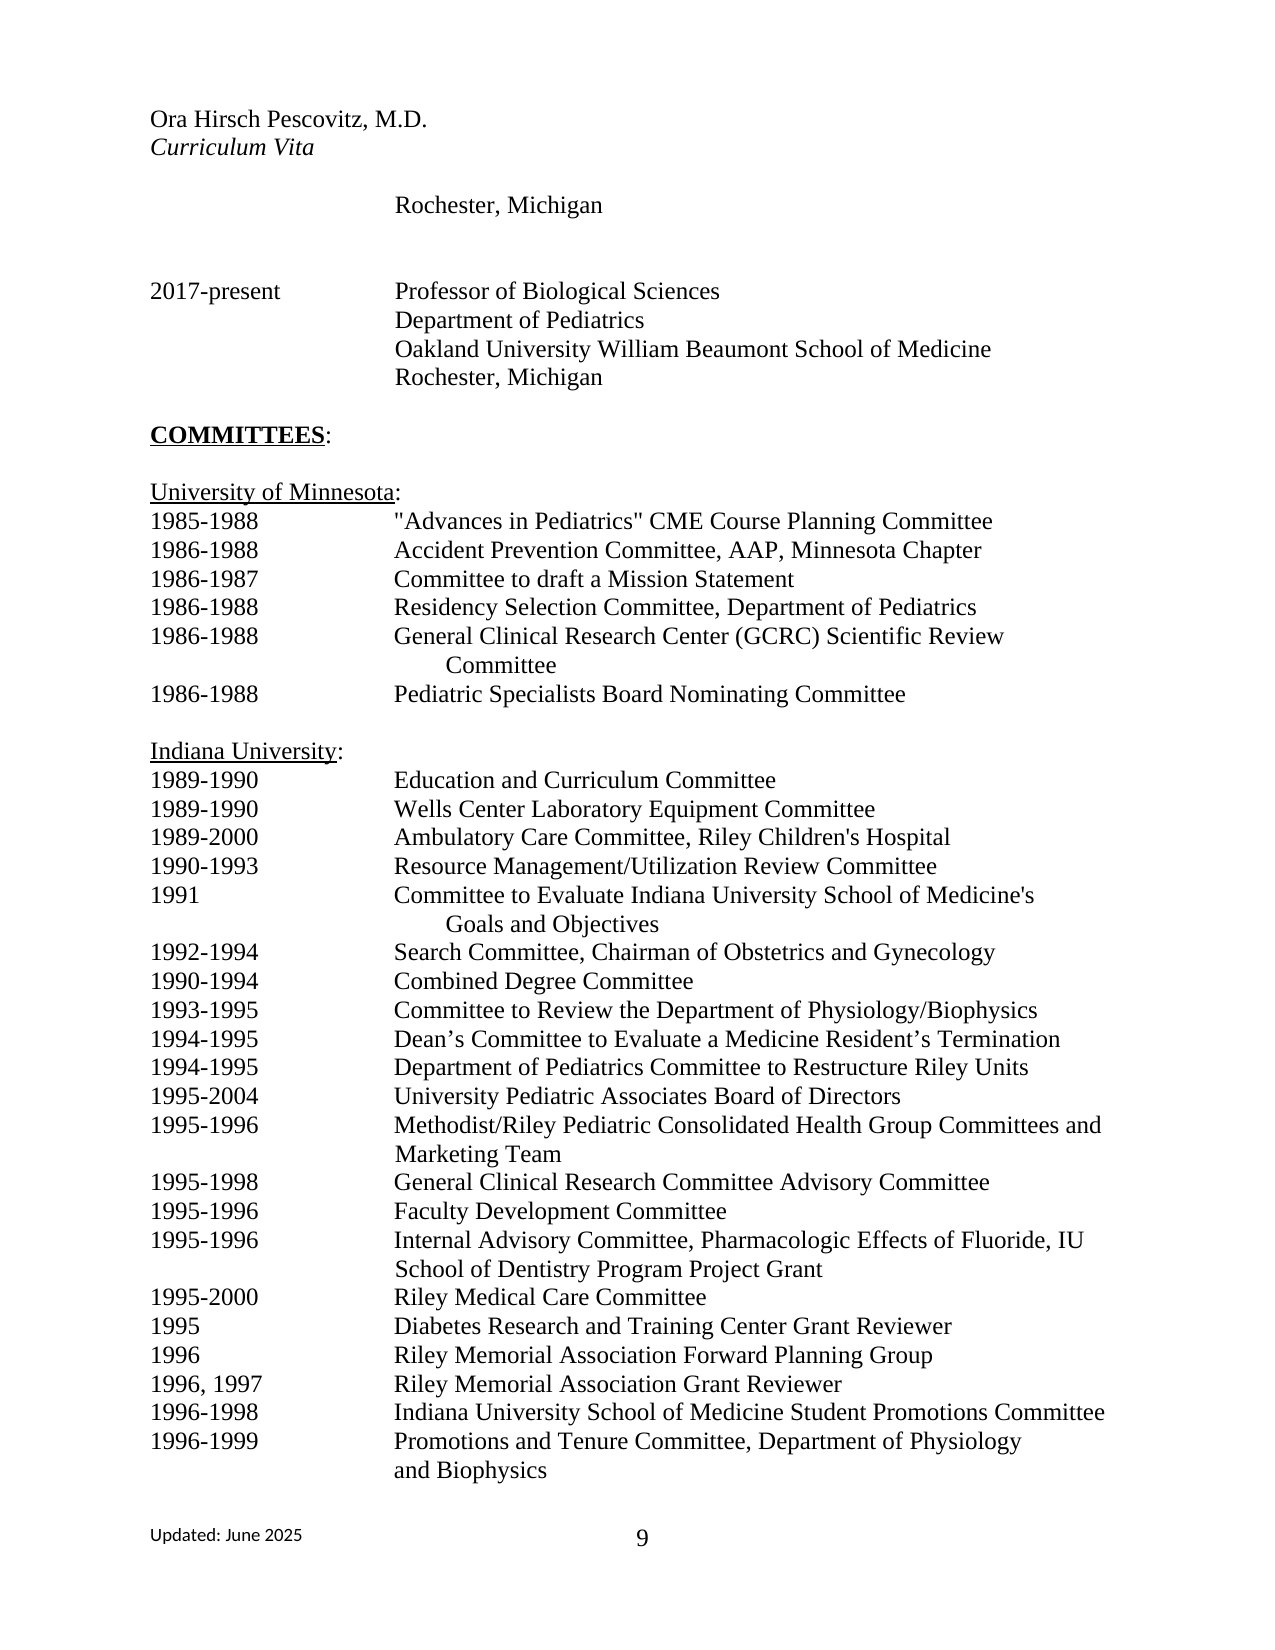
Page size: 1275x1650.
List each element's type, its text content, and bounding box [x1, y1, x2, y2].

text 1986-1988 Accident Prevention Committee, AAP, Minnesota Chapter [150, 535, 1134, 564]
text 1989-2000 Ambulatory Care Committee, Riley Children's Hospital [150, 822, 1134, 851]
text 1991 Committee to Evaluate Indiana University School of Medicine's Goals and Objectives [150, 880, 1134, 937]
text Rochester, Michigan [150, 190, 1134, 219]
text Oakland University William Beaumont School of Medicine [150, 334, 1134, 362]
text 1995-1996 Methodist/Riley Pediatric Consolidated Health Group Committees and Marketing Team [150, 1110, 1134, 1167]
text 1985-1988 "Advances in Pediatrics" CME Course Planning Committee [150, 506, 1134, 535]
text 1992-1994 Search Committee, Chairman of Obstetrics and Gynecology [150, 937, 1134, 966]
text and Biophysics [150, 1455, 1134, 1484]
text 1989-1990 Wells Center Laboratory Equipment Committee [150, 794, 1134, 822]
text 1990-1993 Resource Management/Utilization Review Committee [150, 851, 1134, 880]
text 2017-present Professor of Biological Sciences [150, 276, 1134, 305]
text 1986-1988 General Clinical Research Center (GCRC) Scientific Review Committee [150, 621, 1134, 679]
text 1986-1987 Committee to draft a Mission Statement [150, 564, 1134, 592]
text 1995-2004 University Pediatric Associates Board of Directors [150, 1081, 1134, 1110]
text Indiana University: [150, 736, 1134, 765]
text 1994-1995 Department of Pediatrics Committee to Restructure Riley Units [150, 1052, 1134, 1081]
text 1989-1990 Education and Curriculum Committee [150, 765, 1134, 794]
text 1995 Diabetes Research and Training Center Grant Reviewer [150, 1311, 1134, 1340]
text Rochester, Michigan [150, 362, 1134, 391]
text 1993-1995 Committee to Review the Department of Physiology/Biophysics [150, 995, 1134, 1024]
text 1986-1988 Pediatric Specialists Board Nominating Committee [150, 679, 1134, 707]
text 1994-1995 Dean’s Committee to Evaluate a Medicine Resident’s Termination [150, 1024, 1134, 1052]
text 1986-1988 Residency Selection Committee, Department of Pediatrics [150, 592, 1134, 621]
text 1995-2000 Riley Medical Care Committee [150, 1282, 1134, 1311]
text 1996-1999 Promotions and Tenure Committee, Department of Physiology [150, 1426, 1134, 1455]
text 1996-1998 Indiana University School of Medicine Student Promotions Committee [150, 1397, 1134, 1426]
text Department of Pediatrics [150, 305, 1134, 334]
text COMMITTEES: [150, 420, 1134, 449]
text 1995-1996 Internal Advisory Committee, Pharmacologic Effects of Fluoride, IU School of Dentistry Program Project Grant [150, 1225, 1134, 1282]
text 1995-1998 General Clinical Research Committee Advisory Committee [150, 1167, 1134, 1196]
list Riley Memorial Association Forward Planning Group [150, 1340, 1134, 1369]
text University of Minnesota: [150, 477, 1134, 506]
text 1995-1996 Faculty Development Committee [150, 1196, 1134, 1225]
text 1990-1994 Combined Degree Committee [150, 966, 1134, 995]
text 1996, 1997 Riley Memorial Association Grant Reviewer [150, 1369, 1134, 1397]
